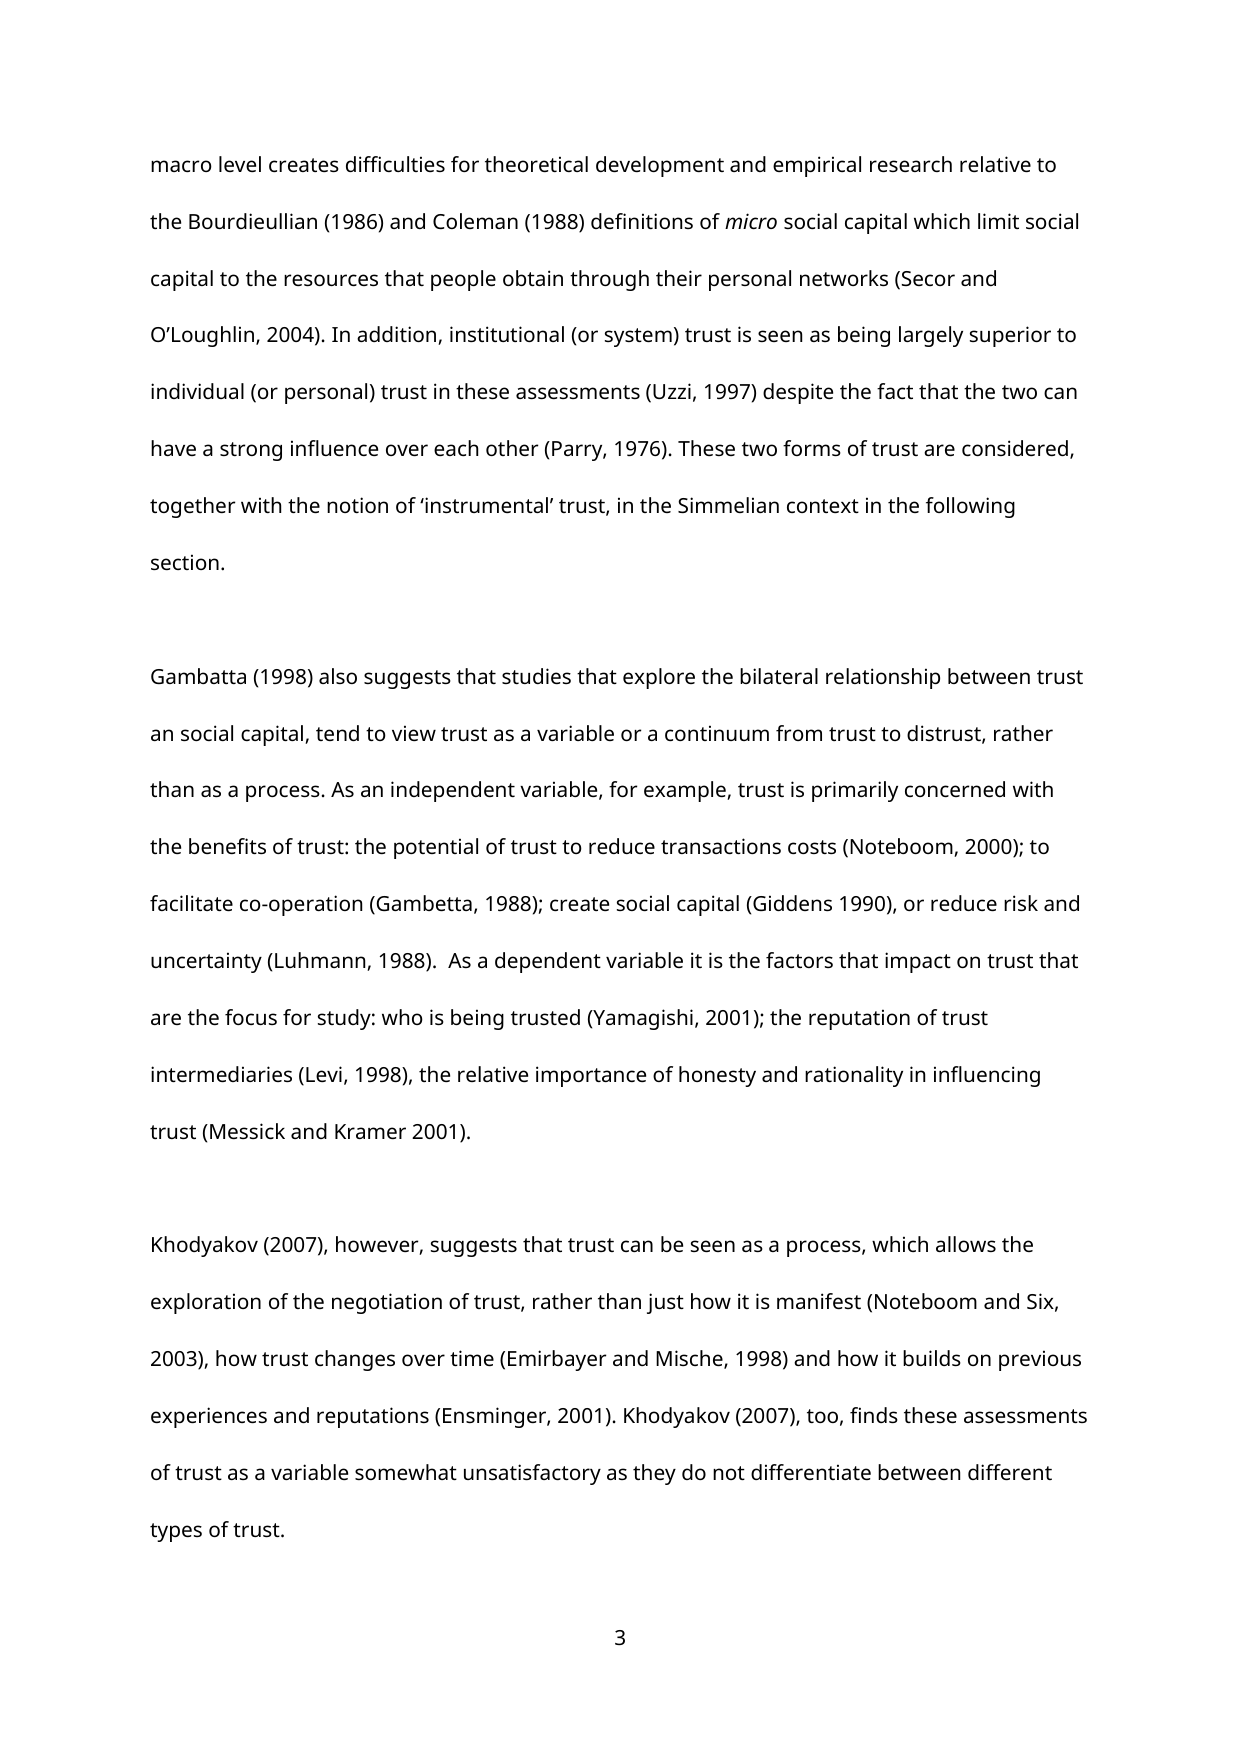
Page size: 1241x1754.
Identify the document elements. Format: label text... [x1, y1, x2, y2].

text Gambatta (1998) also suggests that studies that explore the bilateral relationship between trust an social capital, tend to view trust as a variable or a continuum from trust to distrust, rather than as a process. As an independent variable, for example, trust is primarily concerned with the benefits of trust: the potential of trust to reduce transactions costs (Noteboom, 2000); to facilitate co-operation (Gambetta, 1988); create social capital (Giddens 1990), or reduce risk and uncertainty (Luhmann, 1988). As a dependent variable it is the factors that impact on trust that are the focus for study: who is being trusted (Yamagishi, 2001); the reputation of trust intermediaries (Levi, 1998), the relative importance of honesty and rationality in influencing trust (Messick and Kramer 2001). [150, 662, 1090, 1145]
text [150, 150, 1090, 577]
text Khodyakov (2007), however, suggests that trust can be seen as a process, which allows the exploration of the negotiation of trust, rather than just how it is manifest (Noteboom and Six, 2003), how trust changes over time (Emirbayer and Mische, 1998) and how it builds on previous experiences and reputations (Ensminger, 2001). Khodyakov (2007), too, finds these assessments of trust as a variable somewhat unsatisfactory as they do not differentiate between different types of trust. [150, 1231, 1090, 1543]
